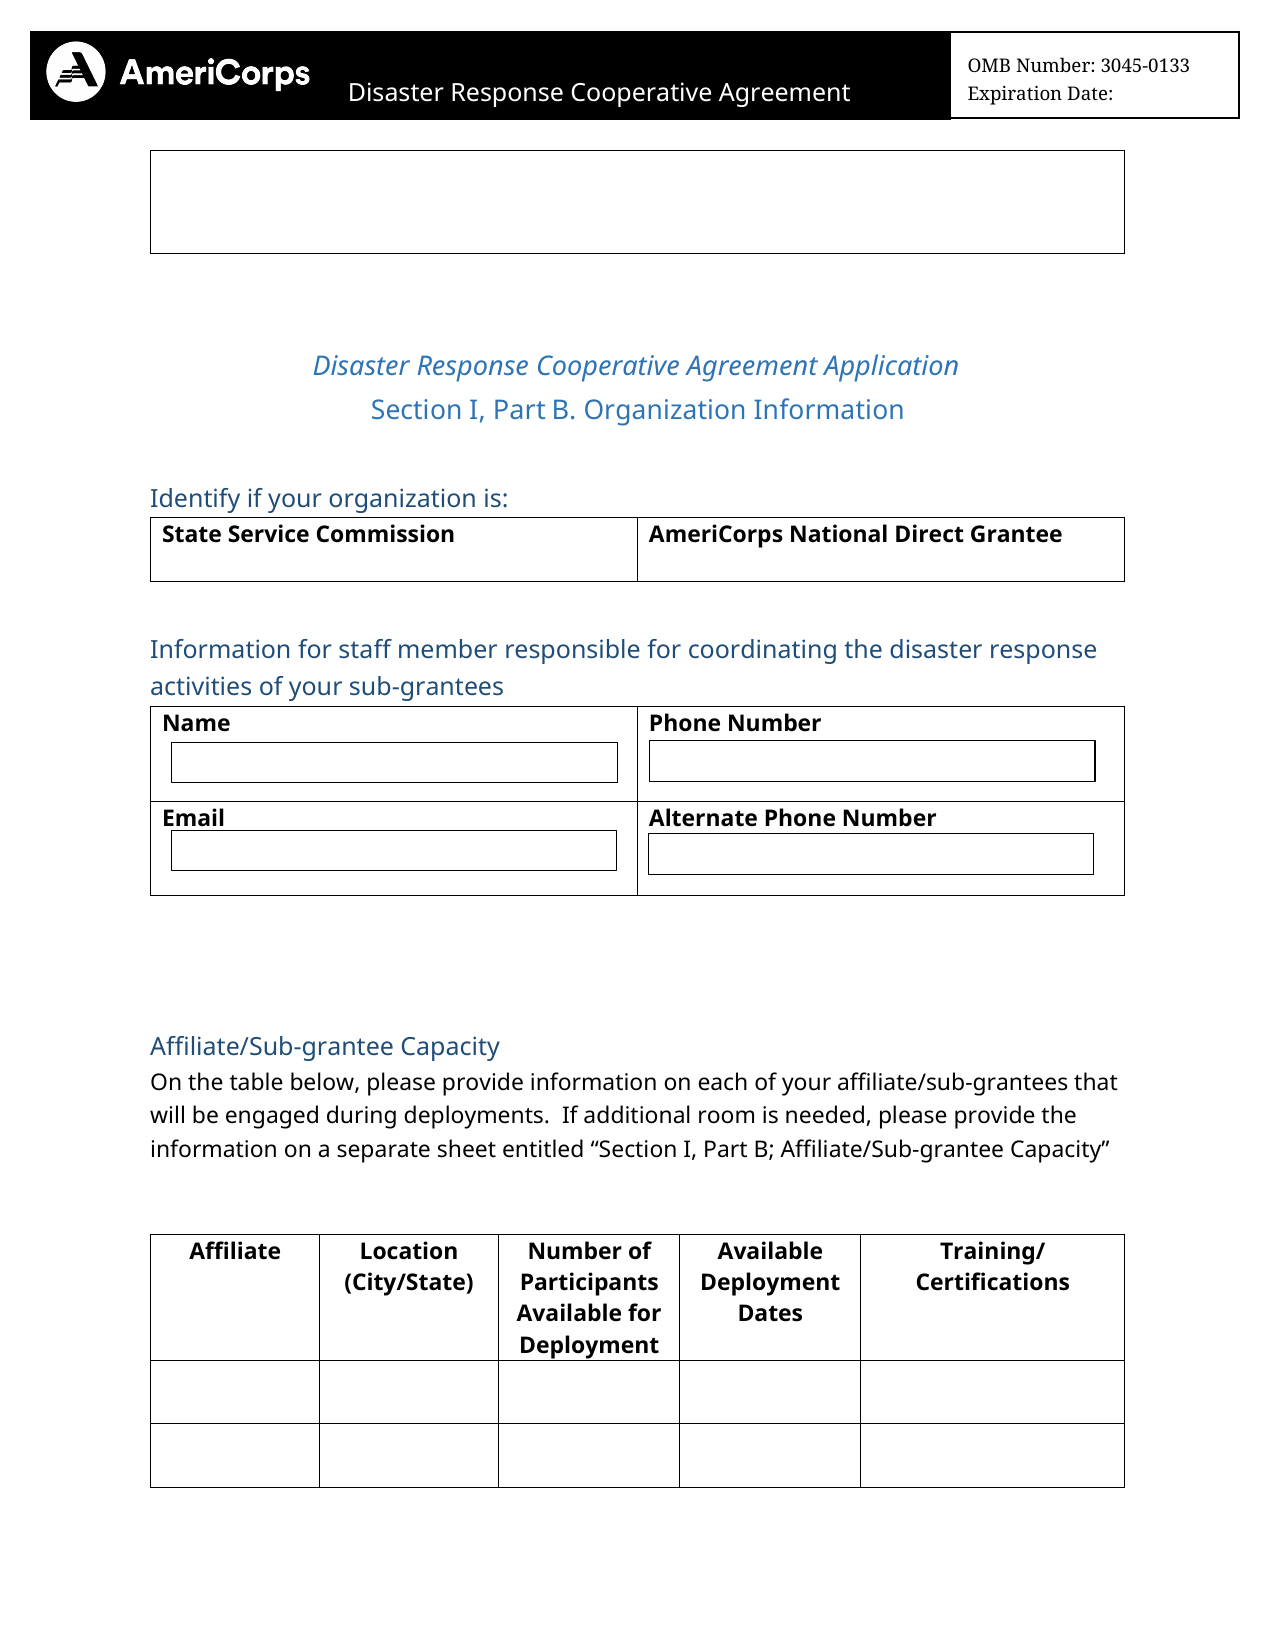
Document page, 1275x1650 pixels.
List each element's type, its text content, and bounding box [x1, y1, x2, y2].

table_header Training/Certifications [861, 1235, 1124, 1360]
table_header State Service Commission [151, 518, 637, 581]
table_header Location (City/State) [320, 1235, 498, 1360]
table_cell Alternate Phone Number [638, 802, 1124, 895]
text On the table below, please provide information on each of your affiliate/sub-grantees that will be engaged during deployments. If additional room is needed, please provide the information on a separate sheet entitled “Section I, Part B; Affiliate/Sub-grantee Capacity” [150, 1065, 1125, 1164]
table_header Number of Participants Available for Deployment [499, 1235, 679, 1360]
table_header [151, 151, 1124, 253]
subtitle Identify if your organization is: [150, 480, 1125, 514]
table_cell [151, 1424, 319, 1487]
table_header Available Deployment Dates [680, 1235, 860, 1360]
subtitle Affiliate/Sub-grantee Capacity [150, 1029, 1125, 1063]
table_cell [320, 1361, 498, 1423]
table_cell Email [151, 802, 637, 895]
table_cell [680, 1424, 860, 1487]
table_header Name [151, 707, 637, 801]
table_header Phone Number [638, 707, 1124, 801]
table_cell [320, 1424, 498, 1487]
picture [46, 41, 310, 102]
table_cell [499, 1361, 679, 1423]
table_cell [680, 1361, 860, 1423]
table_cell [499, 1424, 679, 1487]
subtitle Section I, Part B. Organization Information [150, 390, 1125, 427]
subtitle Disaster Response Cooperative Agreement Application [150, 346, 1125, 383]
table_header Affiliate [151, 1235, 319, 1360]
table_cell [151, 1361, 319, 1423]
table_header AmeriCorps National Direct Grantee [638, 518, 1124, 581]
table_cell [861, 1361, 1124, 1423]
subtitle Information for staff member responsible for coordinating the disaster response activities of your sub-grantees [150, 632, 1125, 703]
table_cell [861, 1424, 1124, 1487]
